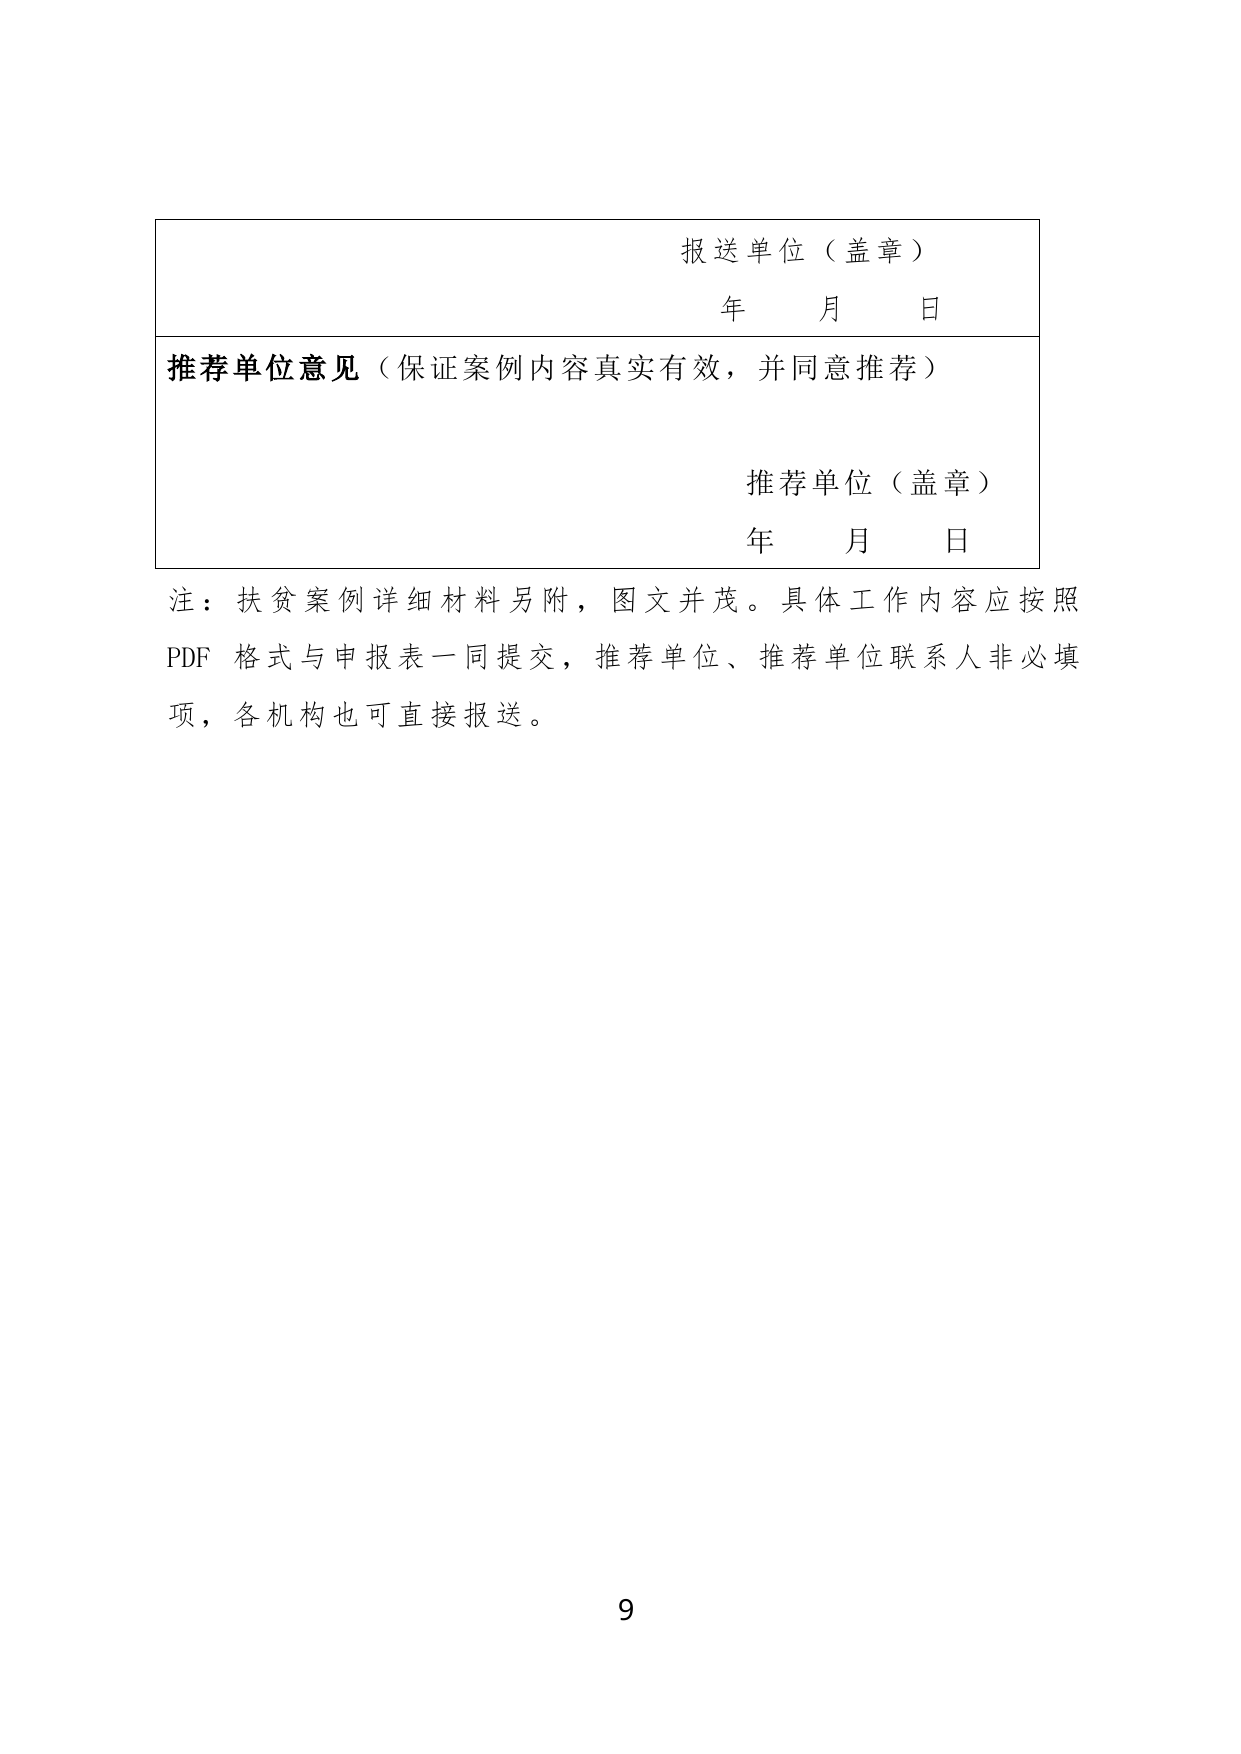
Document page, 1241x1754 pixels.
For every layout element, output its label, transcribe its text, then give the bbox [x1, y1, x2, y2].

text 注：扶贫案例详细材料另附，图文并茂。具体工作内容应按照PDF格式与申报表一同提交，推荐单位、推荐单位联系人非必填项，各机构也可直接报送。 [167, 568, 1085, 742]
table_cell 推荐单位意见（保证案例内容真实有效，并同意推荐） 推荐单位（盖章） 年 月 日 [156, 337, 1039, 567]
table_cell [156, 220, 1039, 336]
